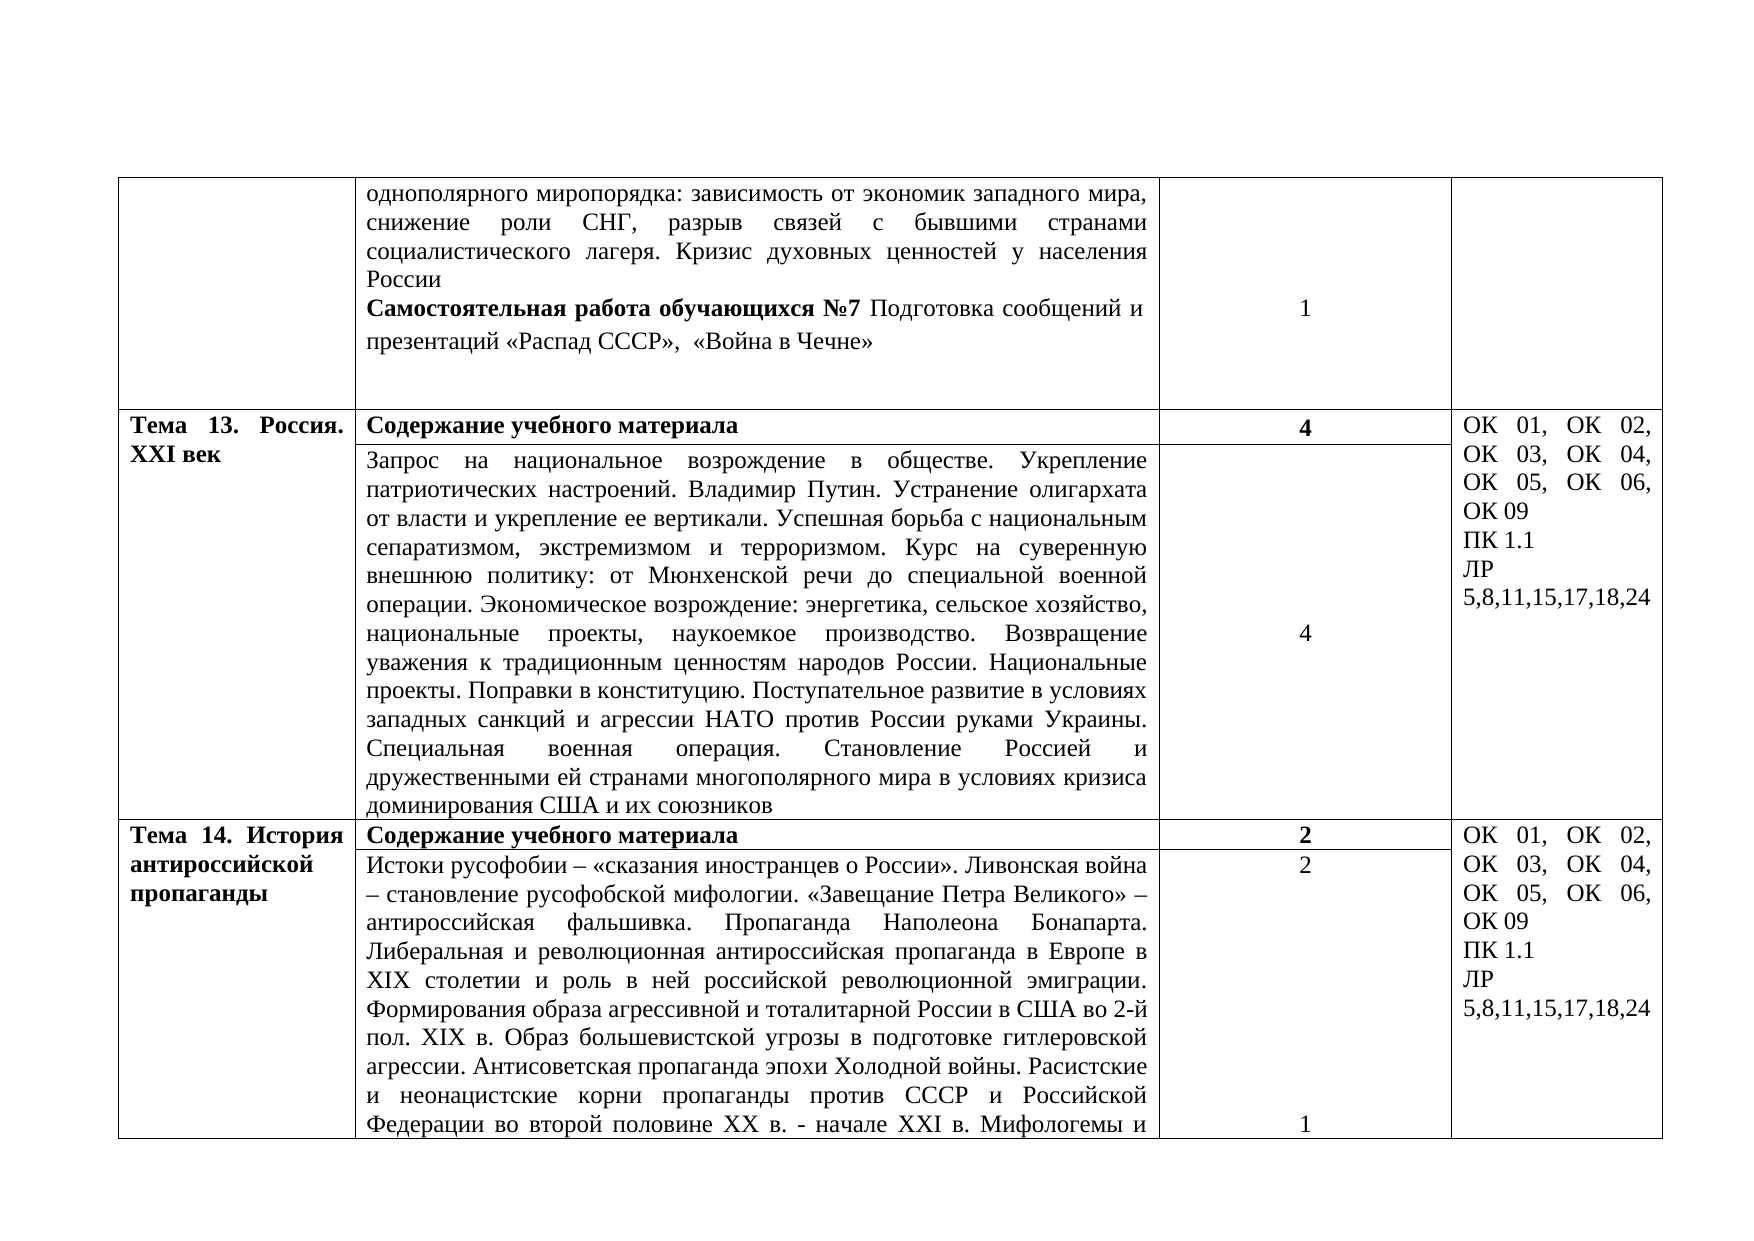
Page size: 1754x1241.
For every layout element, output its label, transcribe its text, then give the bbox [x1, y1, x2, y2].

table_cell Тема 14. История антироссийской пропаганды [119, 820, 355, 1137]
table_cell 2 1 [1160, 850, 1451, 1137]
table_cell 2 1 [1160, 178, 1451, 409]
table_cell 4 [1160, 445, 1451, 819]
table_cell ОК 01, ОК 02, ОК 03, ОК 04, ОК 05, ОК 06, ОК 09 ПК 1.1 ЛР 5,8,11,15,17,18,24 [1452, 820, 1662, 1137]
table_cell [356, 178, 1159, 409]
table_cell 2 [1160, 820, 1451, 849]
table_cell 4 [1160, 410, 1451, 444]
table_cell ОК 01, ОК 02, ОК 03, ОК 04, ОК 05, ОК 06, ОК 09 ПК 1.1 ЛР 5,8,11,15,17,18,24 [1452, 410, 1662, 819]
table_cell Содержание учебного материала [356, 410, 1159, 444]
table_cell Запрос на национальное возрождение в обществе. Укрепление патриотических настроений. Владимир Путин. Устранение олигархата от власти и укрепление ее вертикали. Успешная борьба с национальным сепаратизмом, экстремизмом и терроризмом. Курс на суверенную внешнюю политику: от Мюнхенской речи до специальной военной операции. Экономическое возрождение: энергетика, сельское хозяйство, национальные проекты, наукоемкое производство. Возвращение уважения к традиционным ценностям народов России. Национальные проекты. Поправки в конституцию. Поступательное развитие в условиях западных санкций и агрессии НАТО против России руками Украины. Специальная военная операция. Становление Россией и дружественными ей странами многополярного мира в условиях кризиса доминирования США и их союзников [356, 445, 1159, 819]
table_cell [356, 850, 1159, 1137]
table_cell Содержание учебного материала [356, 820, 1159, 849]
table_cell Тема 13. Россия. ХХI век [119, 410, 355, 819]
